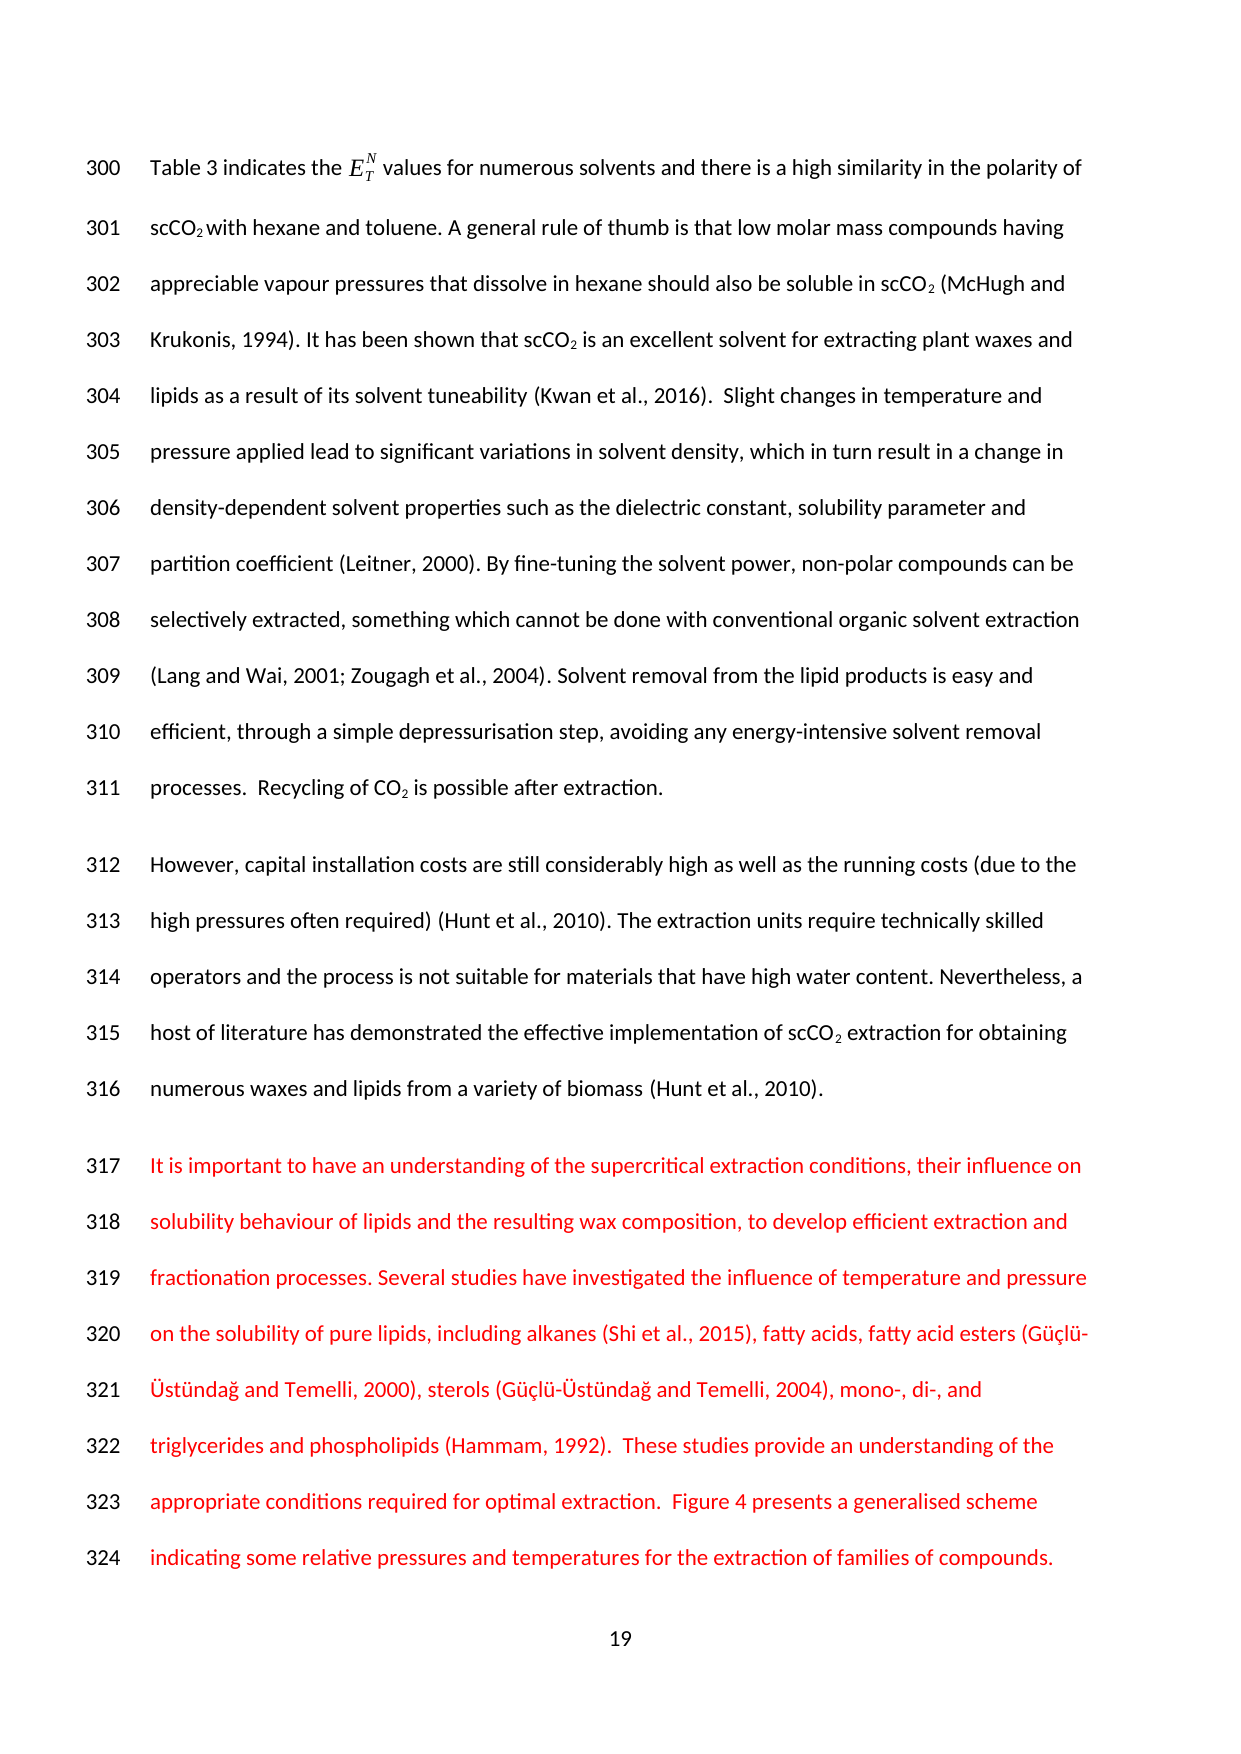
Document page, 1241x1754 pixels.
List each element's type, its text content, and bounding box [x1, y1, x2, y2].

text Table 3 indicates the values for numerous solvents and there is a high similarity in the polarity of scCO2 with hexane and toluene. A general rule of thumb is that low molar mass compounds having appreciable vapour pressures that dissolve in hexane should also be soluble in scCO2 (McHugh and Krukonis, 1994). It has been shown that scCO2 is an excellent solvent for extracting plant waxes and lipids as a result of its solvent tuneability (Kwan et al., 2016). Slight changes in temperature and pressure applied lead to significant variations in solvent density, which in turn result in a change in density-dependent solvent properties such as the dielectric constant, solubility parameter and partition coefficient (Leitner, 2000). By fine-tuning the solvent power, non-polar compounds can be selectively extracted, something which cannot be done with conventional organic solvent extraction (Lang and Wai, 2001; Zougagh et al., 2004). Solvent removal from the lipid products is easy and efficient, through a simple depressurisation step, avoiding any energy-intensive solvent removal processes. Recycling of CO2 is possible after extraction. [150, 150, 1090, 801]
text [150, 1151, 1090, 1572]
text However, capital installation costs are still considerably high as well as the running costs (due to the high pressures often required) (Hunt et al., 2010). The extraction units require technically skilled operators and the process is not suitable for materials that have high water content. Nevertheless, a host of literature has demonstrated the effective implementation of scCO2 extraction for obtaining numerous waxes and lipids from a variety of biomass (Hunt et al., 2010). [150, 850, 1090, 1102]
